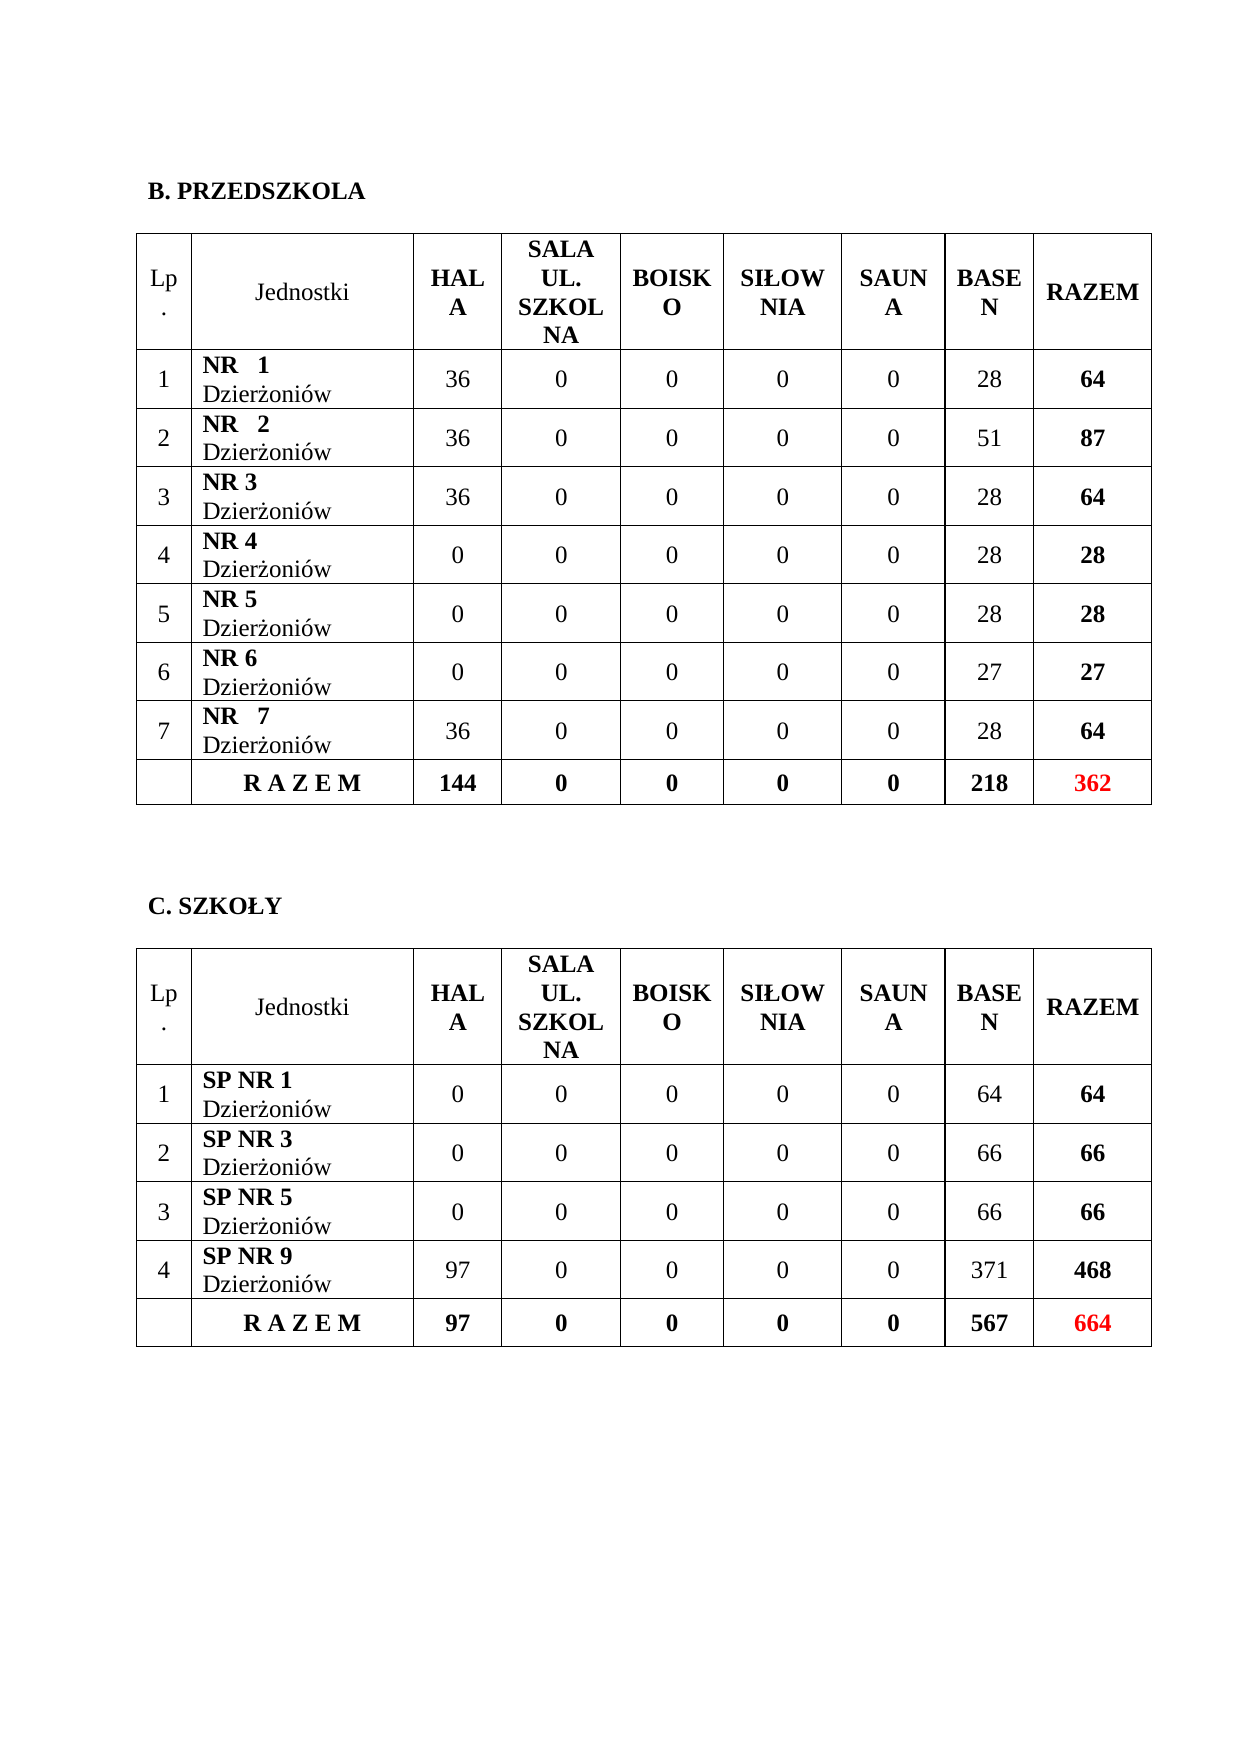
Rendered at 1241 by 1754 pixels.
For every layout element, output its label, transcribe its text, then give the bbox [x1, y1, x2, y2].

table_cell 144 [414, 760, 501, 804]
table_cell 0 [621, 584, 723, 642]
table_header SAUNA [842, 949, 944, 1064]
table_cell 1 [137, 350, 191, 408]
table_cell 3 [137, 467, 191, 525]
table_cell NR 4 Dzierżoniów [192, 526, 413, 583]
table_header SALA UL. SZKOLNA [502, 949, 620, 1064]
table_cell 0 [502, 760, 620, 804]
table_cell 0 [414, 1065, 501, 1123]
table_cell 0 [724, 409, 841, 466]
table_cell NR 1 Dzierżoniów [192, 350, 413, 408]
table_cell 28 [946, 467, 1033, 525]
table_cell 0 [621, 1124, 723, 1181]
table_header SAUNA [842, 234, 944, 349]
table_cell 0 [621, 350, 723, 408]
table_cell 1 [137, 1065, 191, 1123]
table_cell 0 [621, 526, 723, 583]
table_cell 0 [842, 409, 944, 466]
table_cell 6 [137, 643, 191, 700]
table_cell 0 [502, 409, 620, 466]
table_cell 0 [842, 584, 944, 642]
table_cell 0 [842, 760, 944, 804]
table_cell 0 [621, 760, 723, 804]
table_cell 66 [946, 1124, 1033, 1181]
table_cell 27 [1034, 643, 1151, 700]
table_header SIŁOWNIA [724, 234, 841, 349]
table_cell 66 [946, 1182, 1033, 1240]
table_cell 0 [414, 526, 501, 583]
table_cell SP NR 5 Dzierżoniów [192, 1182, 413, 1240]
table_cell 0 [502, 1065, 620, 1123]
table_cell 362 [1034, 760, 1151, 804]
table_header SALA UL. SZKOLNA [502, 234, 620, 349]
table_cell 0 [724, 1299, 841, 1346]
table_cell 218 [946, 760, 1033, 804]
table_header Lp. [137, 949, 191, 1064]
table_cell 0 [724, 1124, 841, 1181]
table_cell R A Z E M [192, 1299, 413, 1346]
table_cell 28 [946, 584, 1033, 642]
table_cell R A Z E M [192, 760, 413, 804]
table_cell 0 [502, 1241, 620, 1298]
table_cell 0 [842, 1065, 944, 1123]
table_cell 28 [946, 350, 1033, 408]
table_cell 0 [842, 467, 944, 525]
table_cell 0 [621, 643, 723, 700]
table_cell 0 [621, 1182, 723, 1240]
table_cell 0 [724, 1065, 841, 1123]
table_header RAZEM [1034, 234, 1151, 349]
table_header BASEN [946, 949, 1033, 1064]
table_cell 0 [724, 701, 841, 759]
table_cell 0 [842, 1182, 944, 1240]
table_cell 27 [946, 643, 1033, 700]
table_cell 28 [946, 701, 1033, 759]
table_cell 0 [842, 1124, 944, 1181]
table_cell 0 [502, 350, 620, 408]
table_cell 664 [1034, 1299, 1151, 1346]
table_cell 2 [137, 1124, 191, 1181]
table_cell 97 [414, 1241, 501, 1298]
table_cell 0 [502, 584, 620, 642]
table_cell NR 7 Dzierżoniów [192, 701, 413, 759]
table_cell SP NR 1 Dzierżoniów [192, 1065, 413, 1123]
table_cell SP NR 9 Dzierżoniów [192, 1241, 413, 1298]
table_cell 66 [1034, 1124, 1151, 1181]
table_cell 3 [137, 1182, 191, 1240]
table_header HALA [414, 949, 501, 1064]
table_header Lp. [137, 234, 191, 349]
table_cell 0 [842, 526, 944, 583]
text B. PRZEDSZKOLA [148, 176, 1093, 205]
table_cell 0 [724, 467, 841, 525]
table_cell 2 [137, 409, 191, 466]
table_header HALA [414, 234, 501, 349]
table_cell 0 [502, 1182, 620, 1240]
table_header BASEN [946, 234, 1033, 349]
table_cell 468 [1034, 1241, 1151, 1298]
table_cell 51 [946, 409, 1033, 466]
table_cell NR 5 Dzierżoniów [192, 584, 413, 642]
table_header Jednostki [192, 234, 413, 349]
table_cell 0 [621, 467, 723, 525]
table_cell 0 [621, 701, 723, 759]
table_cell NR 6 Dzierżoniów [192, 643, 413, 700]
table_cell 28 [1034, 584, 1151, 642]
table_cell 64 [1034, 467, 1151, 525]
table_cell 4 [137, 1241, 191, 1298]
table_cell 0 [842, 701, 944, 759]
table_cell 0 [724, 1241, 841, 1298]
table_cell 0 [414, 584, 501, 642]
table_cell 4 [137, 526, 191, 583]
table_cell 0 [502, 467, 620, 525]
table_cell 371 [946, 1241, 1033, 1298]
table_cell 36 [414, 350, 501, 408]
table_cell 64 [946, 1065, 1033, 1123]
table_cell 28 [946, 526, 1033, 583]
table_cell NR 3 Dzierżoniów [192, 467, 413, 525]
table_header BOISKO [621, 949, 723, 1064]
table_cell 0 [621, 409, 723, 466]
text C. SZKOŁY [148, 891, 1093, 920]
table_cell 64 [1034, 701, 1151, 759]
table_cell 0 [724, 760, 841, 804]
table_cell 64 [1034, 1065, 1151, 1123]
table_cell 0 [621, 1065, 723, 1123]
table_cell 0 [502, 701, 620, 759]
table_header SIŁOWNIA [724, 949, 841, 1064]
table_cell 7 [137, 701, 191, 759]
table_cell 66 [1034, 1182, 1151, 1240]
table_cell NR 2 Dzierżoniów [192, 409, 413, 466]
table_cell 567 [946, 1299, 1033, 1346]
table_cell 0 [621, 1241, 723, 1298]
table_header Jednostki [192, 949, 413, 1064]
table_cell SP NR 3 Dzierżoniów [192, 1124, 413, 1181]
table_header BOISKO [621, 234, 723, 349]
table_cell 36 [414, 409, 501, 466]
table_cell 0 [842, 350, 944, 408]
table_cell 0 [502, 1124, 620, 1181]
table_cell 0 [502, 526, 620, 583]
table_cell [137, 760, 191, 804]
table_cell [137, 1299, 191, 1346]
table_cell 0 [414, 1124, 501, 1181]
table_cell 64 [1034, 350, 1151, 408]
table_cell 87 [1034, 409, 1151, 466]
table_cell 0 [724, 350, 841, 408]
table_cell 0 [842, 643, 944, 700]
table_cell 5 [137, 584, 191, 642]
table_cell 28 [1034, 526, 1151, 583]
table_cell 36 [414, 467, 501, 525]
table_cell 0 [724, 643, 841, 700]
table_cell 97 [414, 1299, 501, 1346]
table_cell 0 [724, 1182, 841, 1240]
table_cell 0 [842, 1241, 944, 1298]
table_cell 0 [502, 643, 620, 700]
table_cell 0 [724, 526, 841, 583]
table_cell 36 [414, 701, 501, 759]
table_header RAZEM [1034, 949, 1151, 1064]
table_cell 0 [621, 1299, 723, 1346]
table_cell 0 [724, 584, 841, 642]
table_cell 0 [414, 643, 501, 700]
table_cell 0 [414, 1182, 501, 1240]
table_cell 0 [502, 1299, 620, 1346]
table_cell 0 [842, 1299, 944, 1346]
